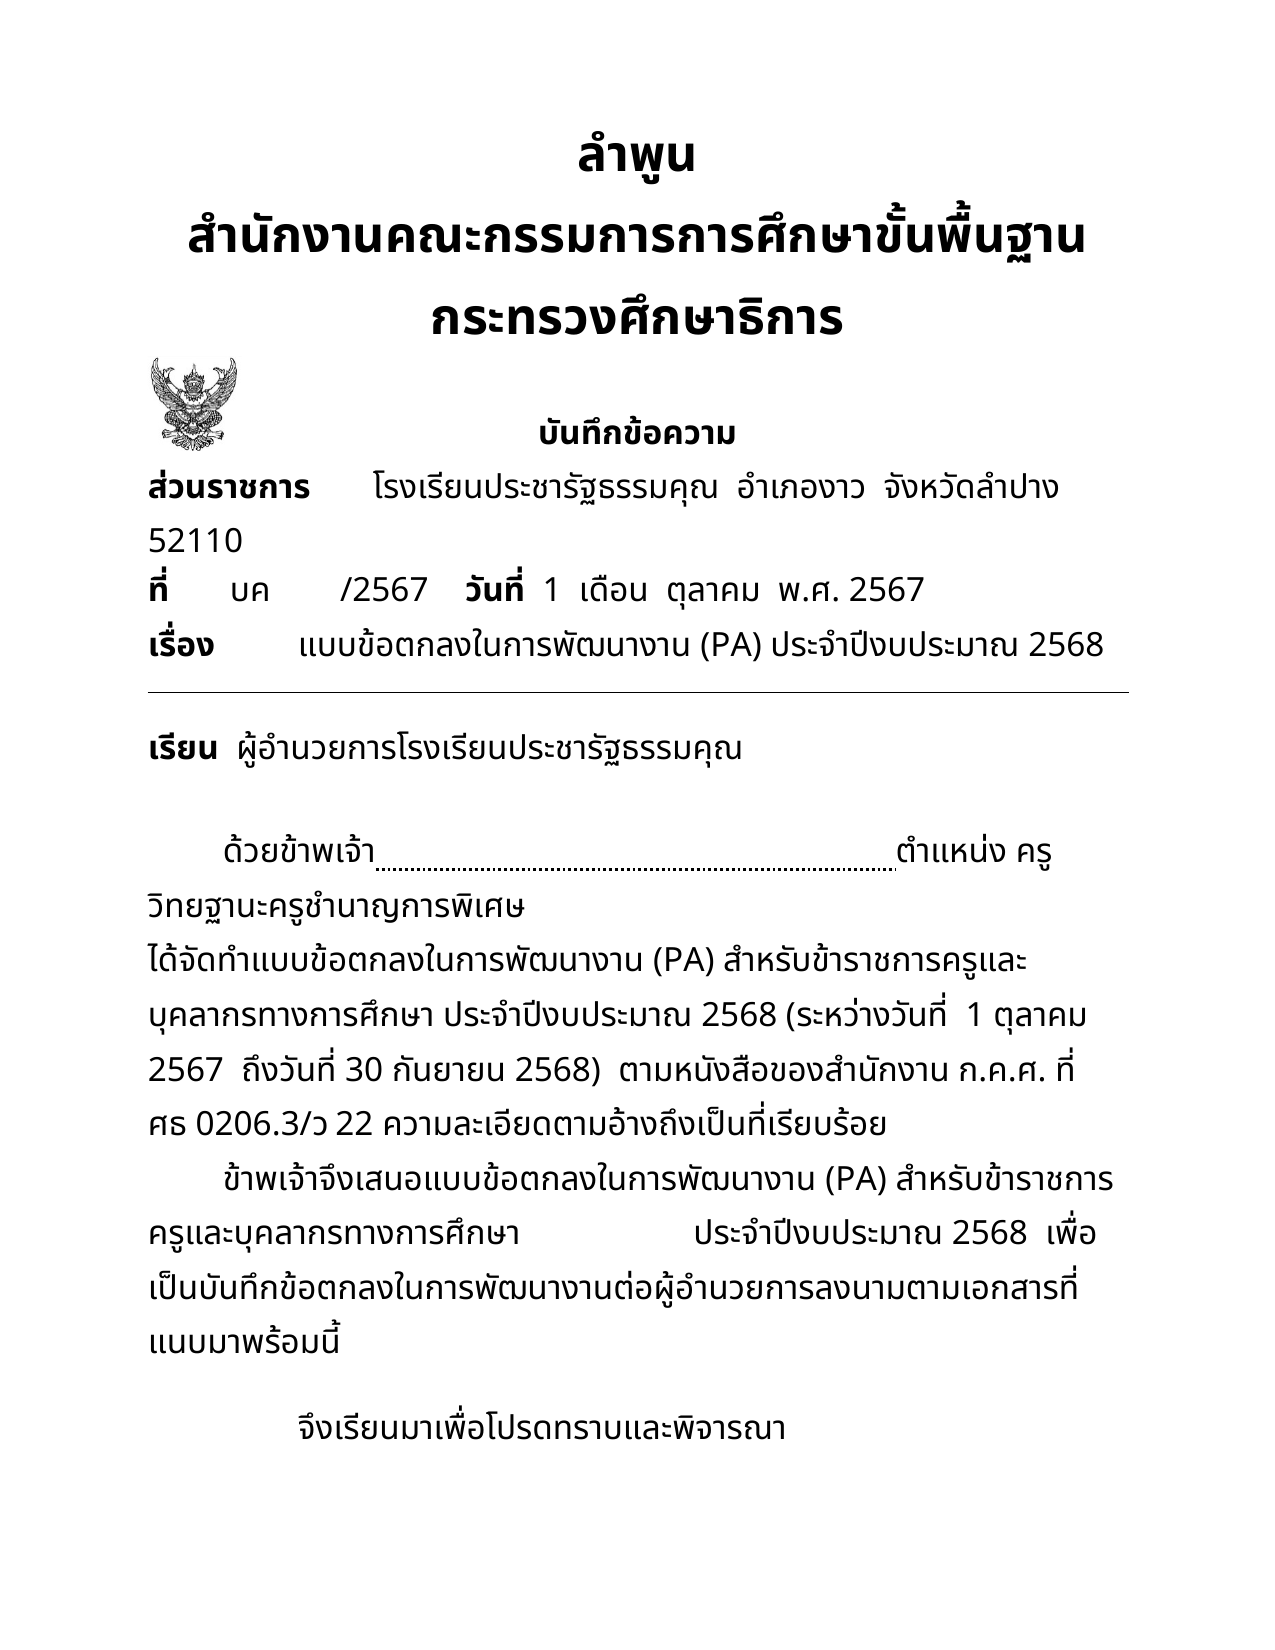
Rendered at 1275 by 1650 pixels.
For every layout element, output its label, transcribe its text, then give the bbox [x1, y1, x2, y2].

text ส่วนราชการ โรงเรียนประชารัฐธรรมคุณ อำเภองาว จังหวัดลำปาง 52110 [148, 463, 1127, 562]
text ได้จัดทำแบบข้อตกลงในการพัฒนางาน (PA) สำหรับข้าราชการครูและบุคลากรทางการศึกษา ประจำปีงบประมาณ 2568 (ระหว่างวันที่ 1 ตุลาคม 2567 ถึงวันที่ 30 กันยายน 2568) ตามหนังสือของสำนักงาน ก.ค.ศ. ที่ ศธ 0206.3/ว22 ความละเอียดตามอ้างถึงเป็นที่เรียบร้อย [148, 936, 1127, 1151]
text ที่ บค /2567 วันที่ 1 เดือน ตุลาคม พ.ศ. 2567 [148, 566, 1127, 617]
text บันทึกข้อความ [148, 409, 1127, 459]
text ด้วยข้าพเจ้า ตำแหน่ง ครู วิทยฐานะครูชำนาญการพิเศษ [148, 827, 1127, 932]
text จึงเรียนมาเพื่อโปรดทราบและพิจารณา [148, 1404, 1127, 1454]
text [148, 118, 1127, 357]
text เรื่อง แบบข้อตกลงในการพัฒนางาน (PA) ประจำปีงบประมาณ 2568 [148, 621, 1127, 671]
text เรียน ผู้อำนวยการโรงเรียนประชารัฐธรรมคุณ [148, 724, 1127, 774]
text ข้าพเจ้าจึงเสนอแบบข้อตกลงในการพัฒนางาน (PA) สำหรับข้าราชการครูและบุคลากรทางการศึกษา ประจำปีงบประมาณ 2568 เพื่อเป็นบันทึกข้อตกลงในการพัฒนางานต่อผู้อำนวยการลงนามตามเอกสารที่แนบมาพร้อมนี้ [148, 1154, 1127, 1368]
picture [147, 356, 242, 451]
